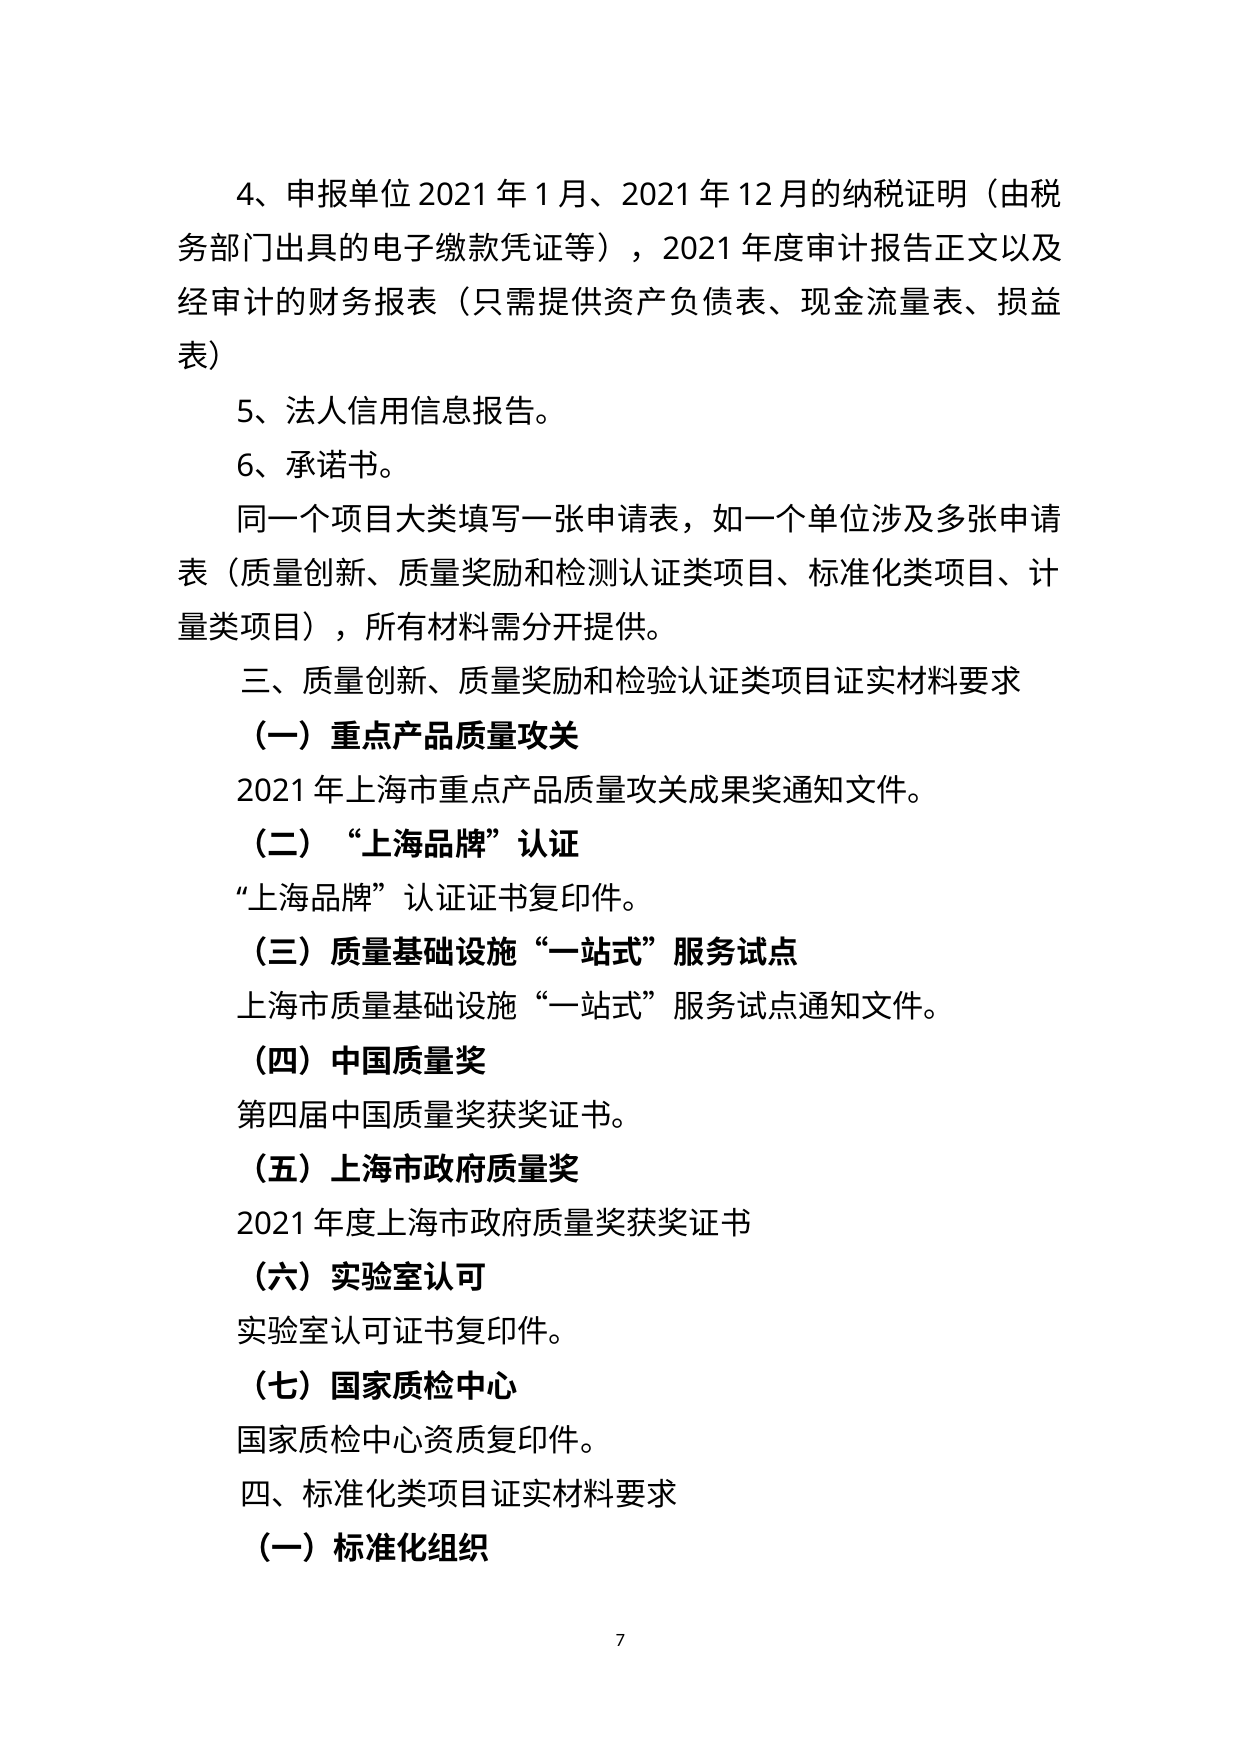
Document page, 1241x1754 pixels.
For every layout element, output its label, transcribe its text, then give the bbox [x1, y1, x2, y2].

text （七）国家质检中心 [177, 1354, 1063, 1408]
text 同一个项目大类填写一张申请表，如一个单位涉及多张申请表（质量创新、质量奖励和检测认证类项目、标准化类项目、计量类项目），所有材料需分开提供。 [177, 487, 1063, 649]
text 四、标准化类项目证实材料要求 [177, 1462, 1063, 1516]
text （一）重点产品质量攻关 [177, 704, 1063, 758]
text 6、承诺书。 [177, 433, 1063, 487]
text 国家质检中心资质复印件。 [177, 1408, 1063, 1462]
text 上海市质量基础设施“一站式”服务试点通知文件。 [177, 974, 1063, 1029]
text （六）实验室认可 [177, 1245, 1063, 1299]
text （三）质量基础设施“一站式”服务试点 [177, 920, 1063, 974]
text 2021年上海市重点产品质量攻关成果奖通知文件。 [177, 758, 1063, 812]
text 三、质量创新、质量奖励和检验认证类项目证实材料要求 [177, 649, 1063, 704]
text “上海品牌”认证证书复印件。 [177, 866, 1063, 920]
text 2021年度上海市政府质量奖获奖证书 [177, 1191, 1063, 1245]
text 4、申报单位2021年1月、2021年12月的纳税证明（由税务部门出具的电子缴款凭证等），2021年度审计报告正文以及经审计的财务报表（只需提供资产负债表、现金流量表、损益表） [177, 162, 1063, 379]
text （一）标准化组织 [177, 1516, 1063, 1570]
text 实验室认可证书复印件。 [177, 1299, 1063, 1354]
text 5、法人信用信息报告。 [177, 379, 1063, 433]
text 第四届中国质量奖获奖证书。 [177, 1083, 1063, 1137]
text （二）“上海品牌”认证 [177, 812, 1063, 866]
text （五）上海市政府质量奖 [177, 1137, 1063, 1191]
text （四）中国质量奖 [177, 1029, 1063, 1083]
